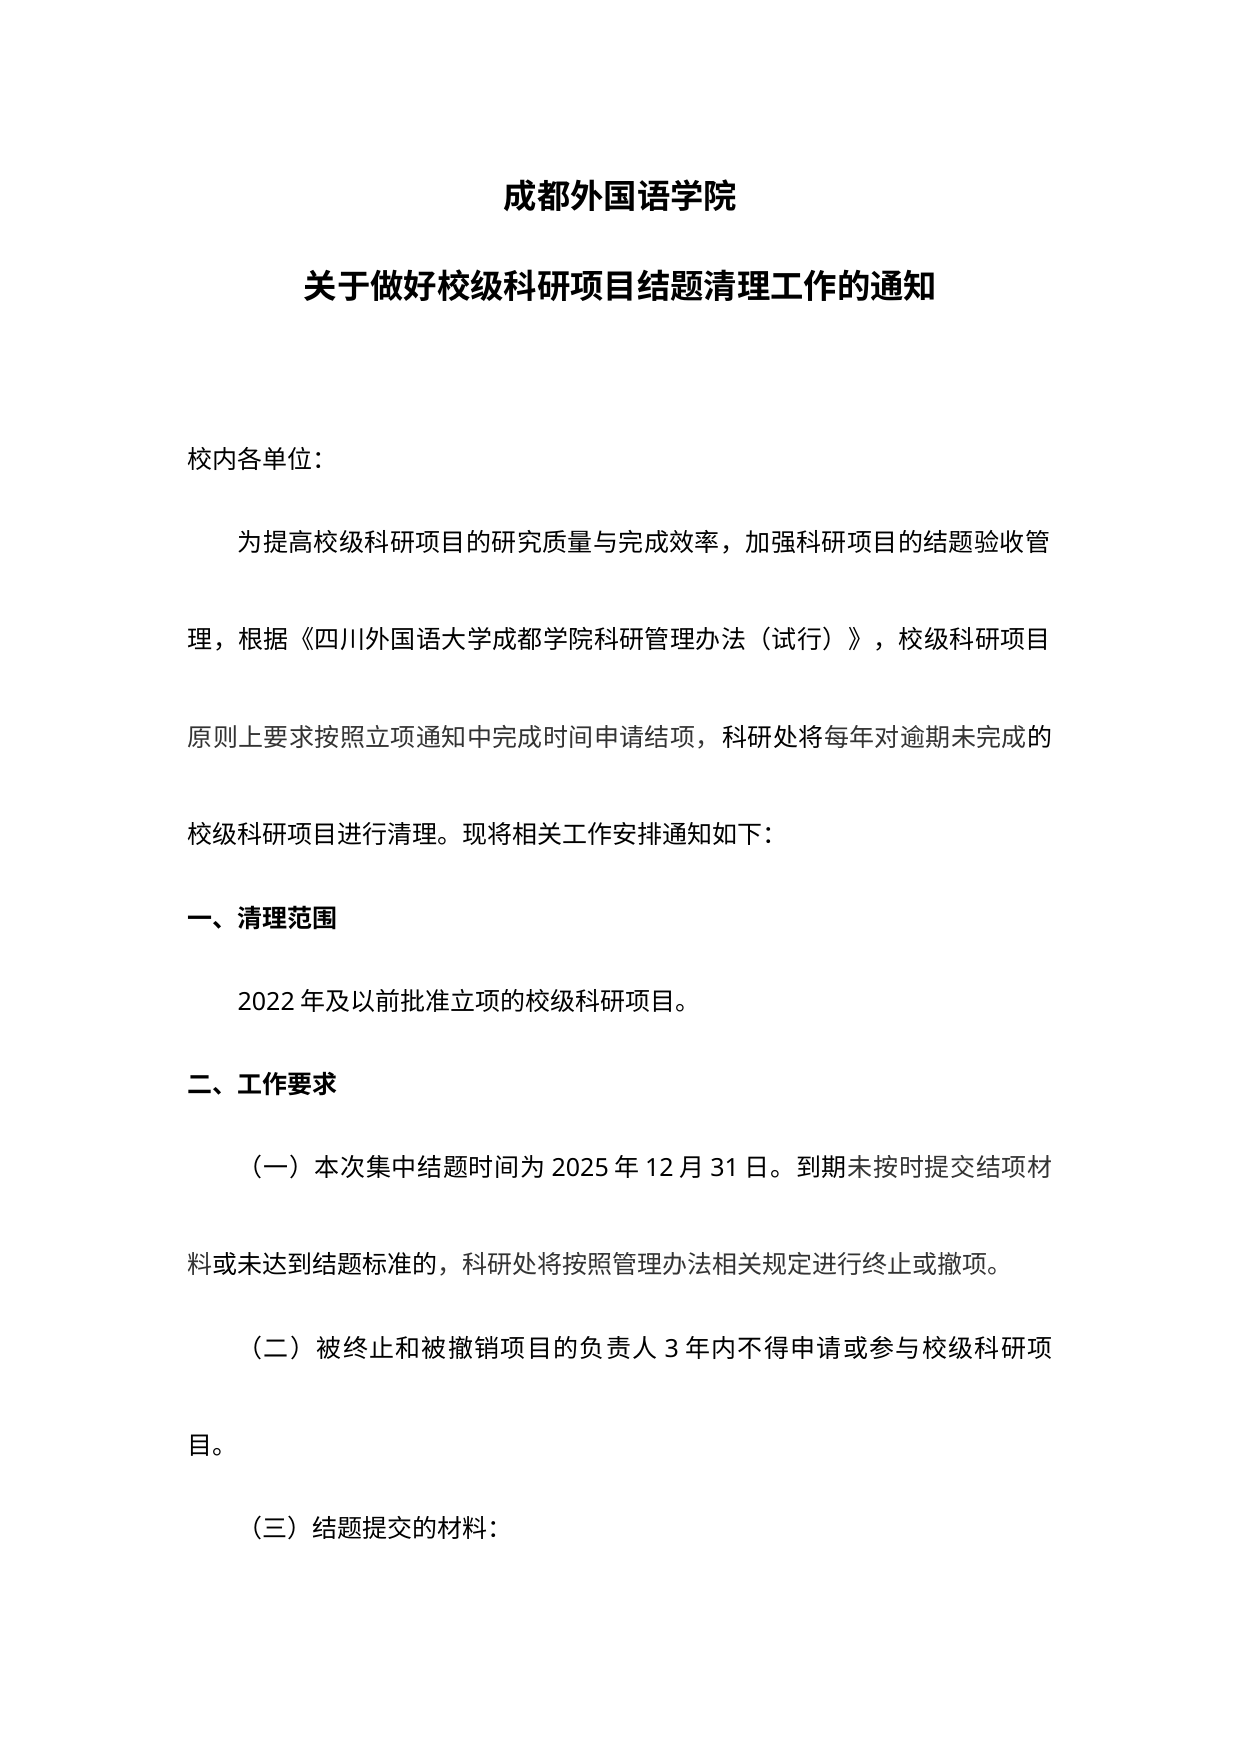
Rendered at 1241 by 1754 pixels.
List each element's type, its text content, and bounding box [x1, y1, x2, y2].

list 一、清理范围 [187, 884, 1053, 949]
list （三）结题提交的材料： [187, 1494, 1053, 1559]
list （二）被终止和被撤销项目的负责人3年内不得申请或参与校级科研项目。 [187, 1314, 1053, 1476]
list 2022年及以前批准立项的校级科研项目。 [187, 967, 1053, 1032]
text 关于做好校级科研项目结题清理工作的通知 [187, 251, 1053, 316]
list 二、工作要求 [187, 1050, 1053, 1115]
text 成都外国语学院 [187, 162, 1053, 227]
text 校内各单位： [187, 425, 1053, 490]
list （一）本次集中结题时间为2025年12月31日。到期未按时提交结项材料或未达到结题标准的，科研处将按照管理办法相关规定进行终止或撤项。 [187, 1133, 1053, 1296]
text 为提高校级科研项目的研究质量与完成效率，加强科研项目的结题验收管理，根据《四川外国语大学成都学院科研管理办法（试行）》，校级科研项目原则上要求按照立项通知中完成时间申请结项，科研处将每年对逾期未完成的校级科研项目进行清理。现将相关工作安排通知如下： [187, 508, 1053, 866]
